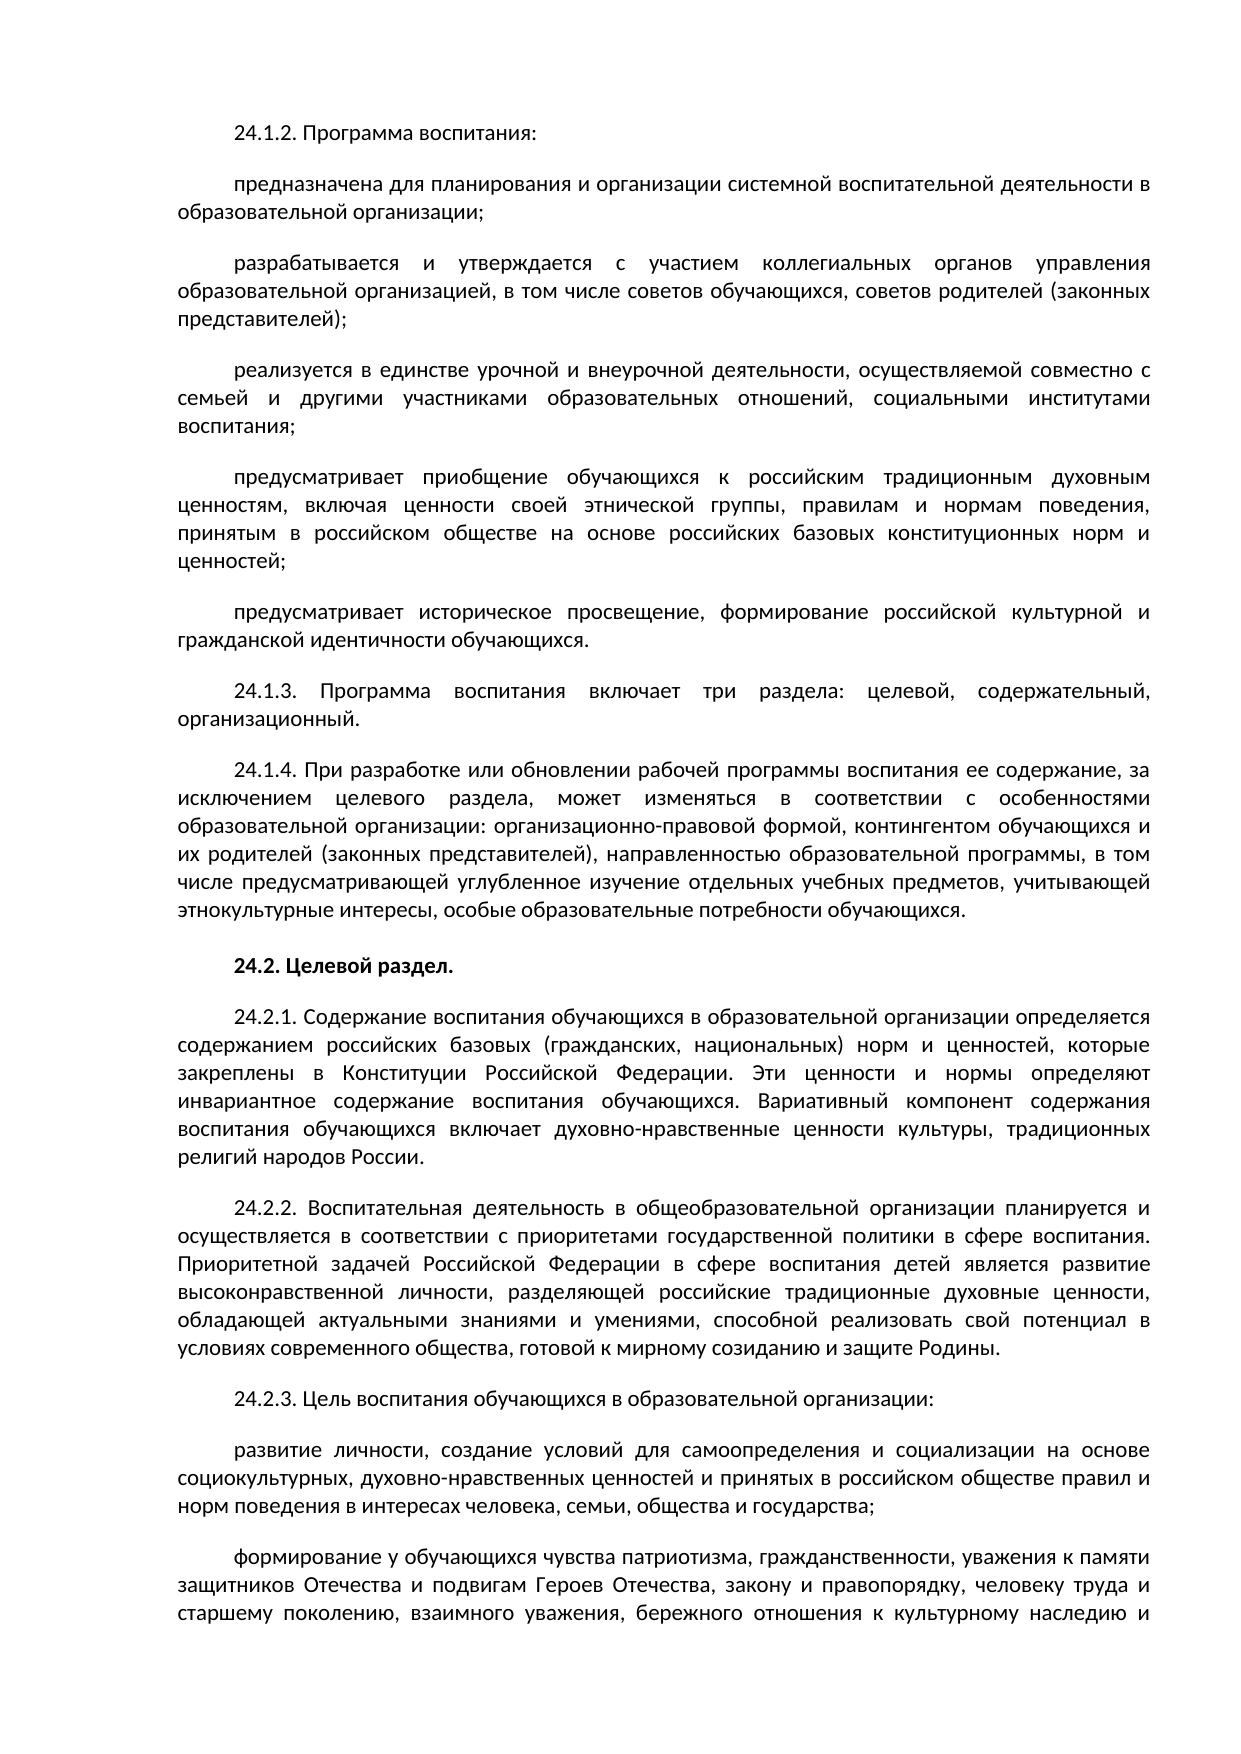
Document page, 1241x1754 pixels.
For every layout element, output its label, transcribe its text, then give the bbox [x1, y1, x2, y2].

text 24.1.2. Программа воспитания: [177, 118, 1152, 146]
text предусматривает приобщение обучающихся к российским традиционным духовным ценностям, включая ценности своей этнической группы, правилам и нормам поведения, принятым в российском обществе на основе российских базовых конституционных норм и ценностей; [177, 462, 1152, 574]
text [177, 1542, 1152, 1626]
title 24.2. Целевой раздел. [177, 951, 1152, 979]
text разрабатывается и утверждается с участием коллегиальных органов управления образовательной организацией, в том числе советов обучающихся, советов родителей (законных представителей); [177, 248, 1152, 332]
text 24.2.1. Содержание воспитания обучающихся в образовательной организации определяется содержанием российских базовых (гражданских, национальных) норм и ценностей, которые закреплены в Конституции Российской Федерации. Эти ценности и нормы определяют инвариантное содержание воспитания обучающихся. Вариативный компонент содержания воспитания обучающихся включает духовно-нравственные ценности культуры, традиционных религий народов России. [177, 1002, 1152, 1170]
text реализуется в единстве урочной и внеурочной деятельности, осуществляемой совместно с семьей и другими участниками образовательных отношений, социальными институтами воспитания; [177, 355, 1152, 439]
text 24.1.4. При разработке или обновлении рабочей программы воспитания ее содержание, за исключением целевого раздела, может изменяться в соответствии с особенностями образовательной организации: организационно-правовой формой, контингентом обучающихся и их родителей (законных представителей), направленностью образовательной программы, в том числе предусматривающей углубленное изучение отдельных учебных предметов, учитывающей этнокультурные интересы, особые образовательные потребности обучающихся. [177, 755, 1152, 923]
text развитие личности, создание условий для самоопределения и социализации на основе социокультурных, духовно-нравственных ценностей и принятых в российском обществе правил и норм поведения в интересах человека, семьи, общества и государства; [177, 1435, 1152, 1519]
text предусматривает историческое просвещение, формирование российской культурной и гражданской идентичности обучающихся. [177, 597, 1152, 653]
text 24.2.2. Воспитательная деятельность в общеобразовательной организации планируется и осуществляется в соответствии с приоритетами государственной политики в сфере воспитания. Приоритетной задачей Российской Федерации в сфере воспитания детей является развитие высоконравственной личности, разделяющей российские традиционные духовные ценности, обладающей актуальными знаниями и умениями, способной реализовать свой потенциал в условиях современного общества, готовой к мирному созиданию и защите Родины. [177, 1193, 1152, 1361]
text 24.1.3. Программа воспитания включает три раздела: целевой, содержательный, организационный. [177, 676, 1152, 732]
text предназначена для планирования и организации системной воспитательной деятельности в образовательной организации; [177, 169, 1152, 225]
text 24.2.3. Цель воспитания обучающихся в образовательной организации: [177, 1384, 1152, 1412]
